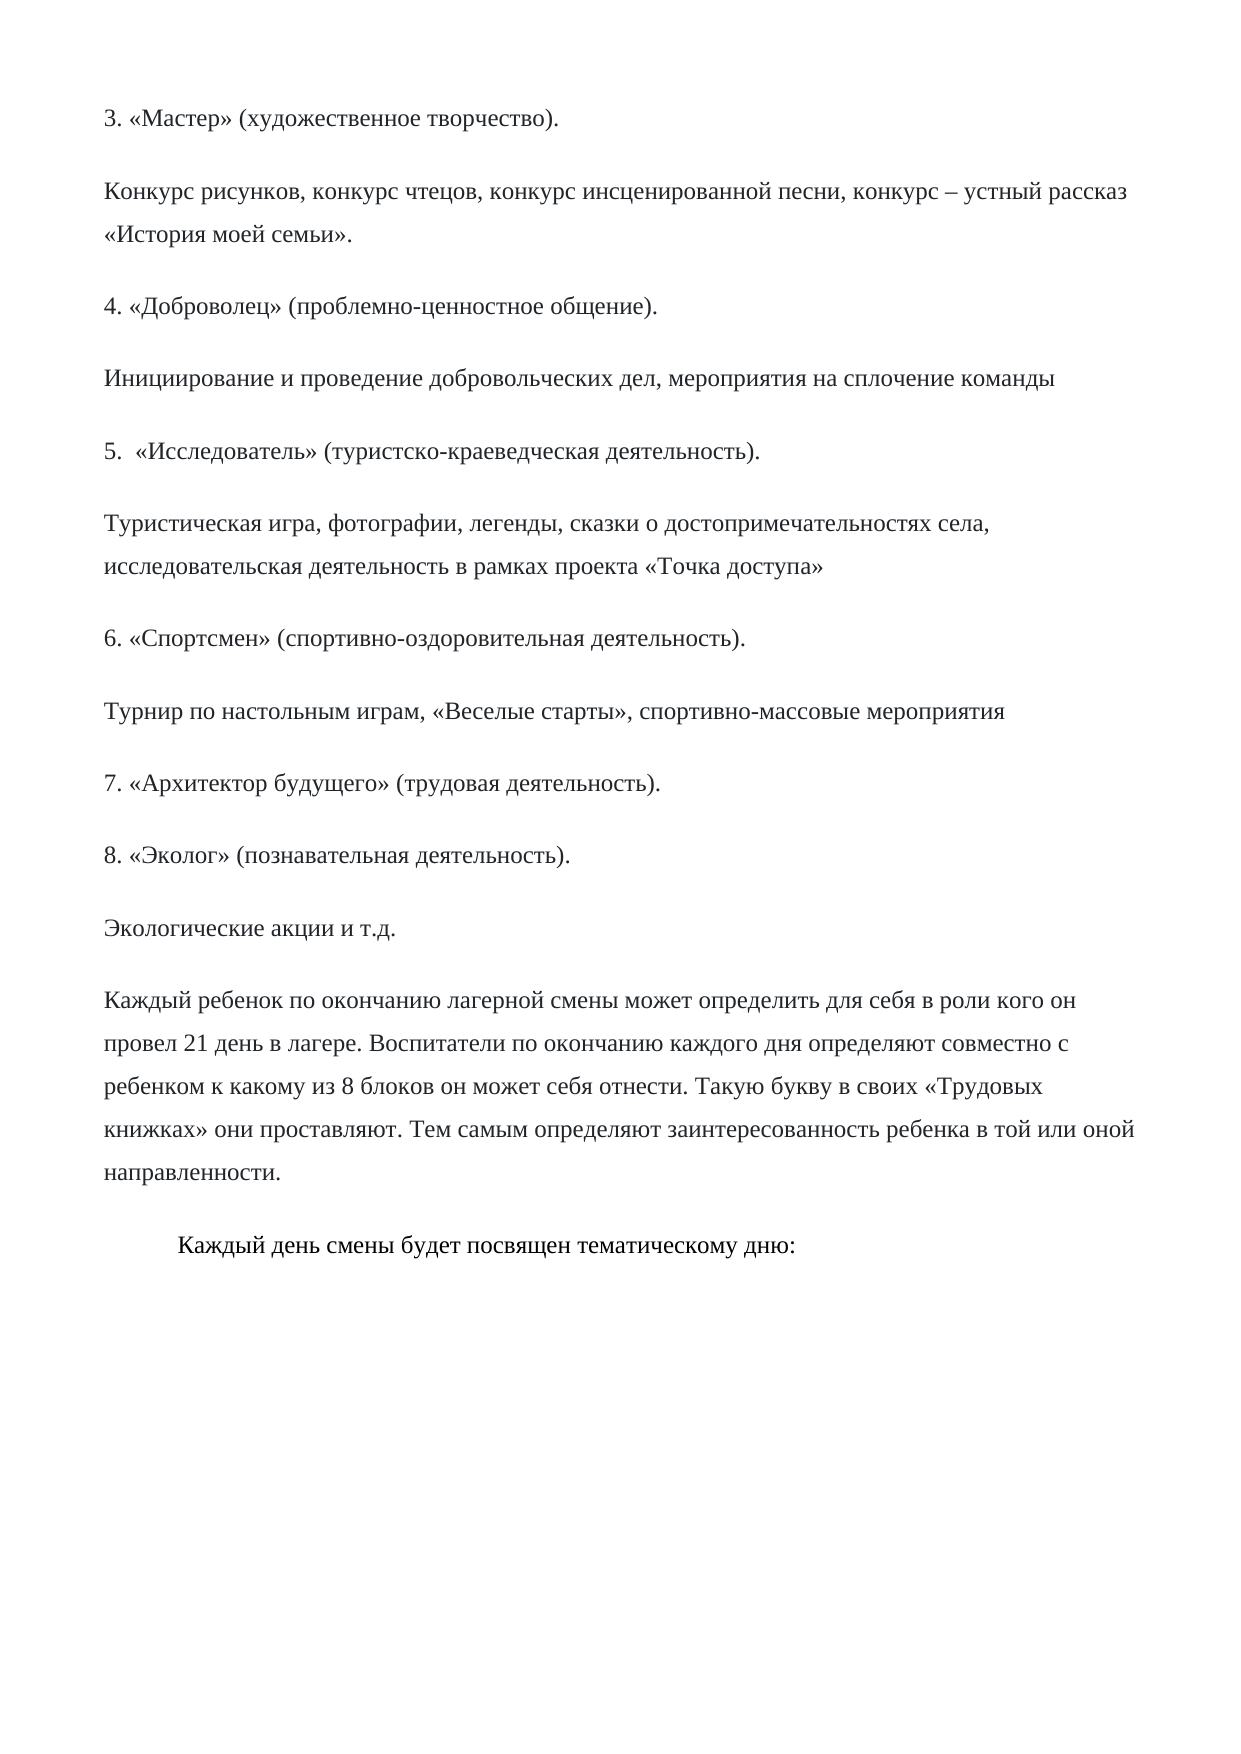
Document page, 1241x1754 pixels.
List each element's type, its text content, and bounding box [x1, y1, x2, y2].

text Туристическая игра, фотографии, легенды, сказки о достопримечательностях села, исследовательская деятельность в рамках проекта «Точка доступа» [103, 508, 1152, 580]
text Конкурс рисунков, конкурс чтецов, конкурс инсценированной песни, конкурс – устный рассказ «История моей семьи». [103, 176, 1152, 248]
text 4. «Доброволец» (проблемно-ценностное общение). [103, 291, 1152, 320]
text 8. «Эколог» (познавательная деятельность). [103, 840, 1152, 869]
text Турнир по настольным играм, «Веселые старты», спортивно-массовые мероприятия [103, 696, 1152, 724]
text Инициирование и проведение добровольческих дел, мероприятия на сплочение команды [103, 363, 1152, 392]
text Экологические акции и т.д. [103, 913, 1152, 941]
text 6. «Спортсмен» (спортивно-оздоровительная деятельность). [103, 623, 1152, 652]
text 7. «Архитектор будущего» (трудовая деятельность). [103, 768, 1152, 797]
text Каждый ребенок по окончанию лагерной смены может определить для себя в роли кого он провел 21 день в лагере. Воспитатели по окончанию каждого дня определяют совместно с ребенком к какому из 8 блоков он может себя отнести. Такую букву в своих «Трудовых книжках» они проставляют. Тем самым определяют заинтересованность ребенка в той или оной направленности. [103, 985, 1152, 1186]
text 3. «Мастер» (художественное творчество). [103, 103, 1152, 132]
text 5. «Исследователь» (туристско-краеведческая деятельность). [103, 436, 1152, 464]
text Каждый день смены будет посвящен тематическому дню: [103, 1230, 1152, 1258]
